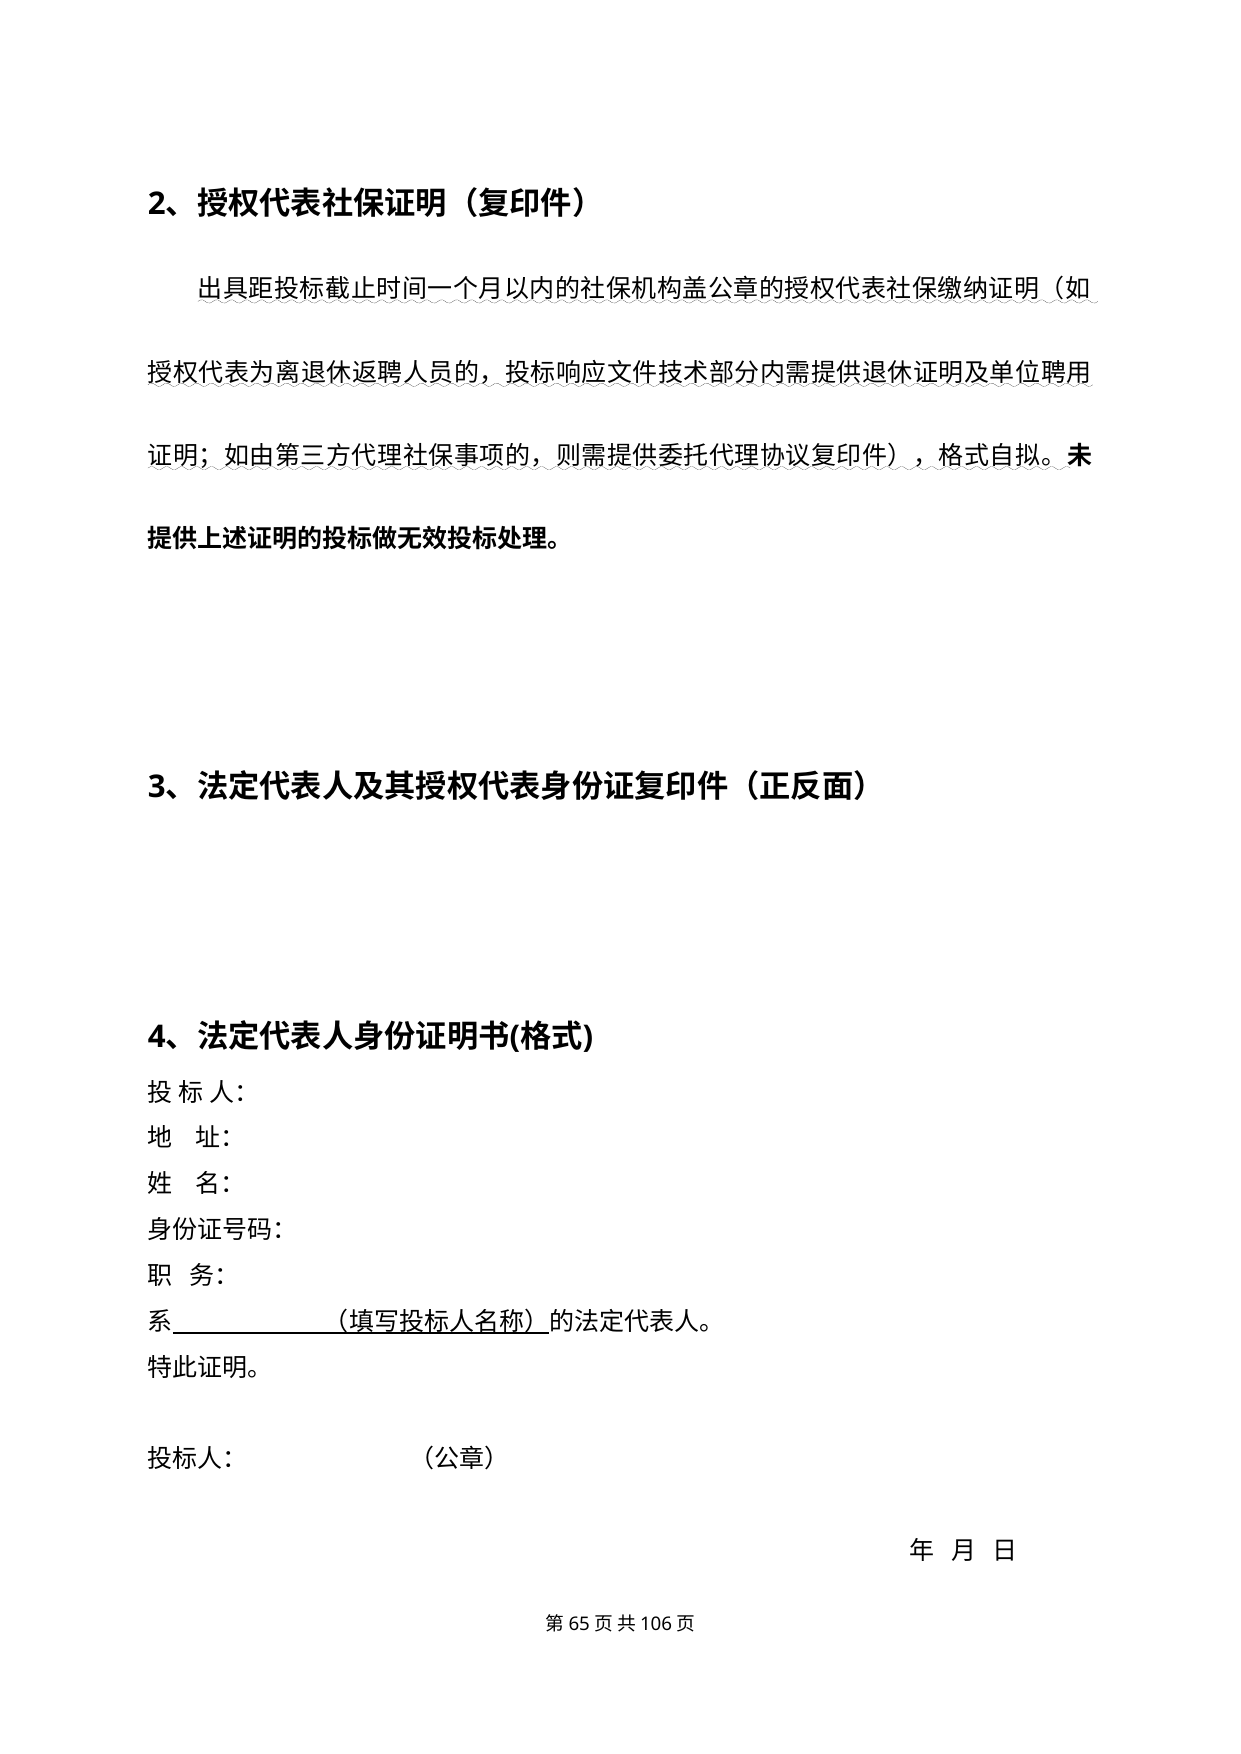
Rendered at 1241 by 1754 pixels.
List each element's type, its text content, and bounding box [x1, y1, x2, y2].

text 2、授权代表社保证明（复印件） [148, 148, 1093, 231]
text 职 务： [148, 1248, 1063, 1293]
text 4、法定代表人身份证明书(格式) [148, 981, 1093, 1064]
text 投 标 人： [148, 1064, 1093, 1110]
text 出具距投标截止时间一个月以内的社保机构盖公章的授权代表社保缴纳证明（如授权代表为离退休返聘人员的，投标响应文件技术部分内需提供退休证明及单位聘用证明；如由第三方代理社保事项的，则需提供委托代理协议复印件），格式自拟。未提供上述证明的投标做无效投标处理。 [148, 231, 1093, 386]
text 年 月 日 [148, 1523, 1018, 1568]
text 3、法定代表人及其授权代表身份证复印件（正反面） [148, 731, 1093, 814]
text 姓 名： [148, 1156, 1063, 1202]
text 特此证明。 [148, 1339, 1093, 1385]
text 系 （填写投标人名称）的法定代表人。 [148, 1293, 1093, 1339]
text 地 址： [148, 1110, 1093, 1156]
text 出具距投标截止时间一个月以内的社保机构盖公章的授权代表社保缴纳证明（如授权代表为离退休返聘人员的，投标响应文件技术部分内需提供退休证明及单位聘用证明；如由第三方代理社保事项的，则需提供委托代理协议复印件），格式自拟。未提供上述证明的投标做无效投标处理。 [148, 384, 1093, 564]
text 身份证号码： [148, 1202, 1063, 1248]
text 投标人： （公章） [148, 1431, 1093, 1477]
